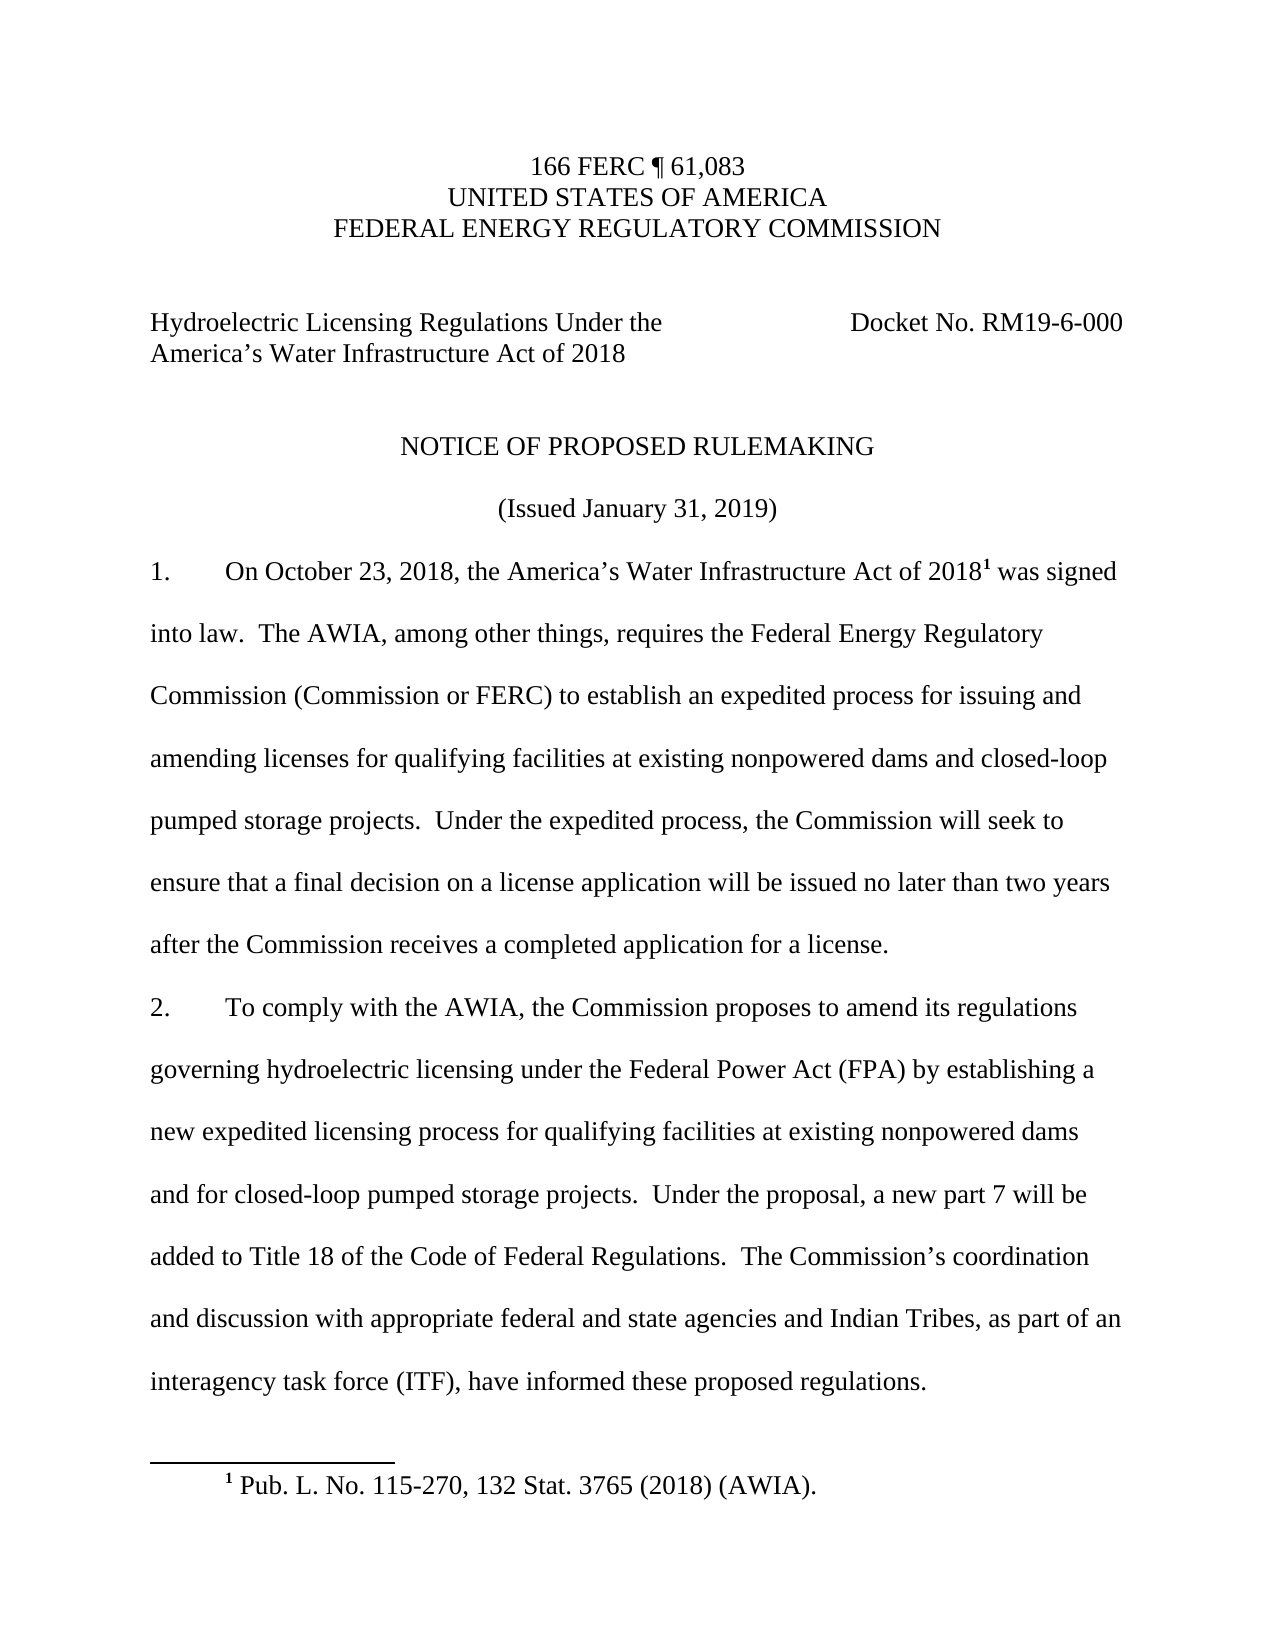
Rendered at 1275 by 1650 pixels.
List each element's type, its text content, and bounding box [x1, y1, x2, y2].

text NOTICE OF PROPOSED RULEMAKING [150, 430, 1125, 461]
table_header Docket No. [768, 306, 975, 368]
text FEDERAL ENERGY REGULATORY COMMISSION [150, 212, 1125, 243]
table_header RM19-6-000 [975, 306, 1125, 368]
table_header Hydroelectric Licensing Regulations Under the America’s Water Infrastructure Act of 2018 [150, 306, 768, 368]
text (Issued January 31, 2019) [150, 493, 1125, 524]
text UNITED STATES OF AMERICA [150, 181, 1125, 212]
text 166 FERC ¶ 61,083 [150, 150, 1125, 181]
text To comply with the AWIA, the Commission proposes to amend its regulations governing hydroelectric licensing under the Federal Power Act (FPA) by establishing a new expedited licensing process for qualifying facilities at existing nonpowered dams and for closed-loop pumped storage projects. Under the proposal, a new part 7 will be added to Title 18 of the Code of Federal Regulations. The Commission’s coordination and discussion with appropriate federal and state agencies and Indian Tribes, as part of an interagency task force (ITF), have informed these proposed regulations. [150, 991, 1125, 1396]
text On October 23, 2018, the America’s Water Infrastructure Act of 2018 was signed into law. The AWIA, among other things, requires the Federal Energy Regulatory Commission (Commission or FERC) to establish an expedited process for issuing and amending licenses for qualifying facilities at existing nonpowered dams and closed-loop pumped storage projects. Under the expedited process, the Commission will seek to ensure that a final decision on a license application will be issued no later than two years after the Commission receives a completed application for a license. [150, 555, 1125, 960]
